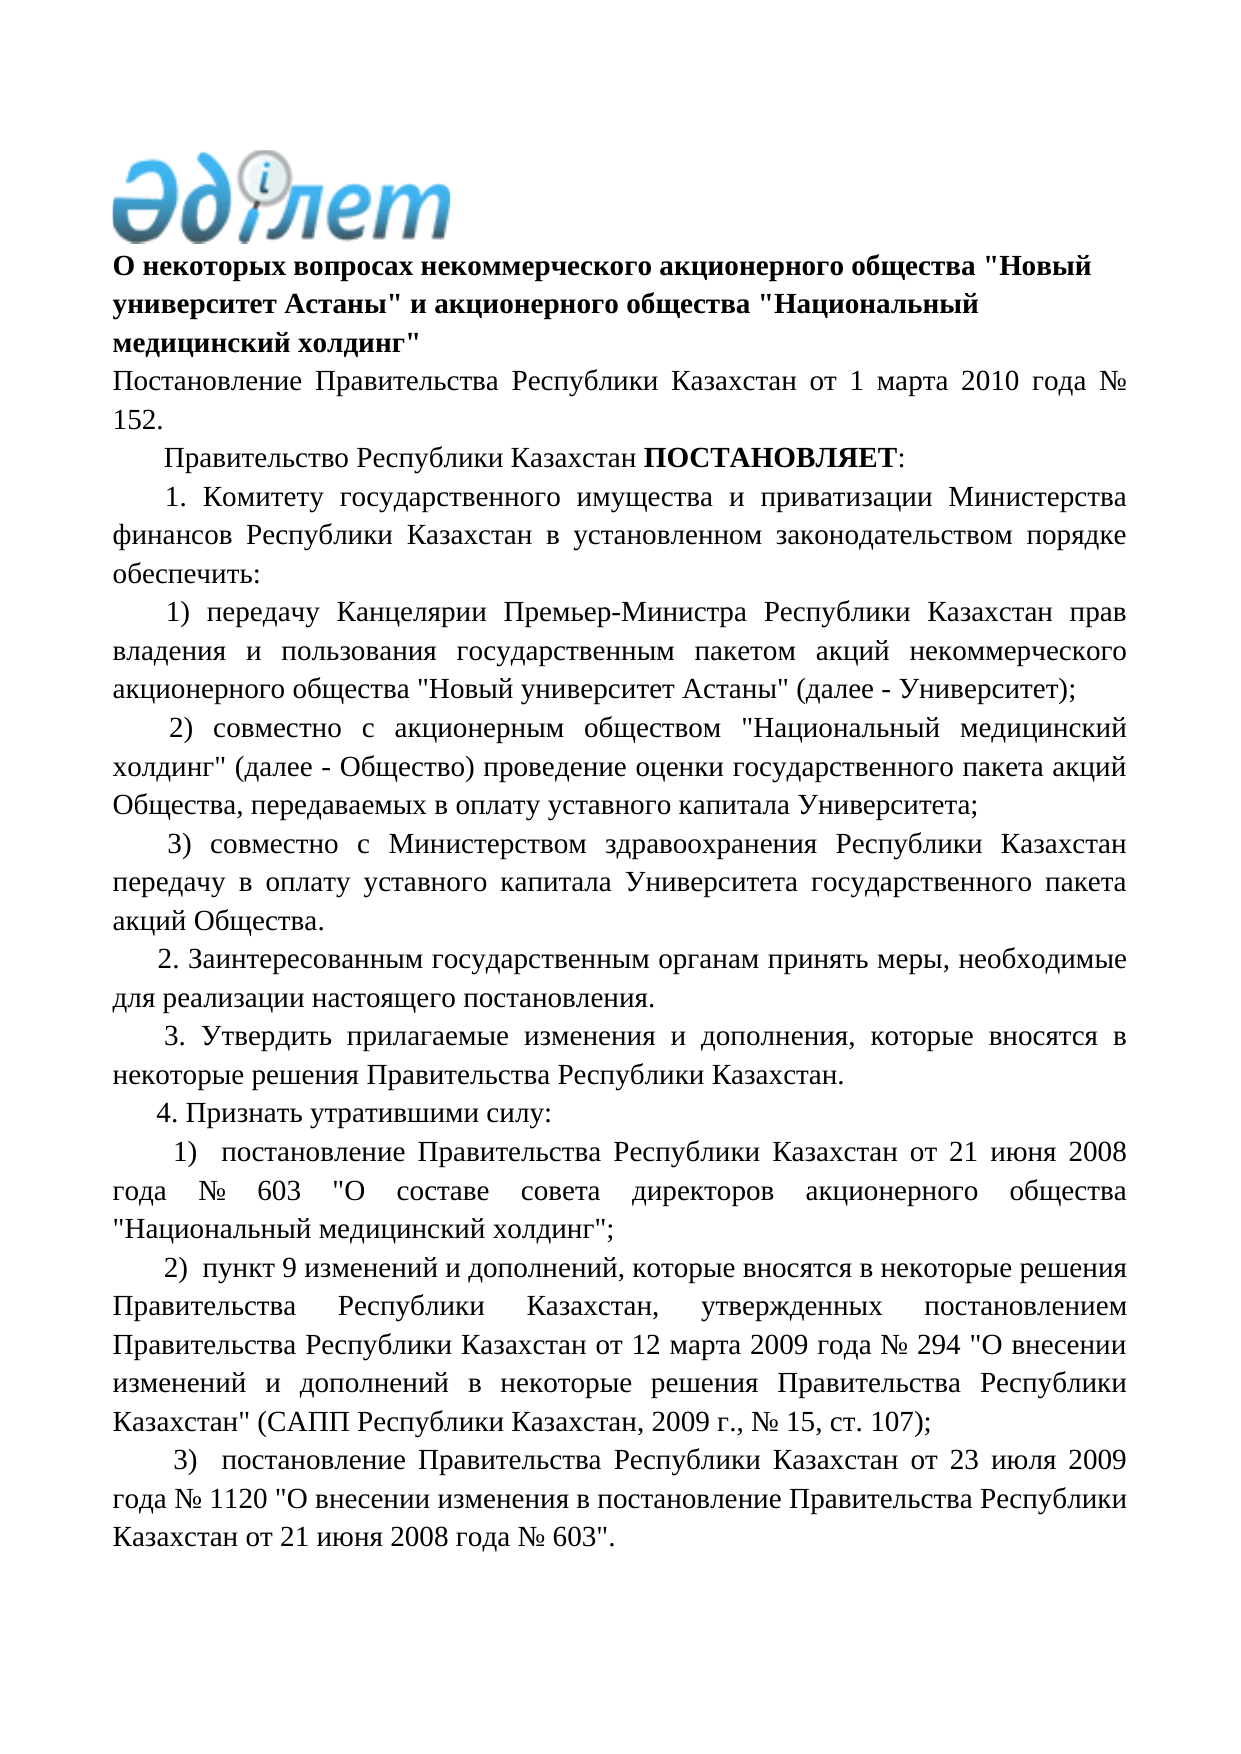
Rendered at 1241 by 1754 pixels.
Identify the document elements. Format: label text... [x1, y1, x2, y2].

text 3) совместно с Министерством здравоохранения Республики Казахстан передачу в оплату уставного капитала Университета государственного пакета акций Общества. [112, 826, 1128, 936]
text Правительство Республики Казахстан ПОСТАНОВЛЯЕТ: [112, 440, 1128, 474]
picture [112, 150, 451, 244]
text Постановление Правительства Республики Казахстан от 1 марта 2010 года № 152. [112, 363, 1128, 435]
text 1) постановление Правительства Республики Казахстан от 21 июня 2008 года № 603 "О составе совета директоров акционерного общества "Национальный медицинский холдинг"; [112, 1134, 1128, 1245]
text О некоторых вопросах некоммерческого акционерного общества "Новый университет Астаны" и акционерного общества "Национальный медицинский холдинг" [112, 248, 1128, 358]
text 4. Признать утратившими силу: [112, 1096, 1128, 1129]
text 1. Комитету государственного имущества и приватизации Министерства финансов Республики Казахстан в установленном законодательством порядке обеспечить: [112, 479, 1128, 589]
text 3. Утвердить прилагаемые изменения и дополнения, которые вносятся в некоторые решения Правительства Республики Казахстан. [112, 1018, 1128, 1091]
text 1) передачу Канцелярии Премьер-Министра Республики Казахстан прав владения и пользования государственным пакетом акций некоммерческого акционерного общества "Новый университет Астаны" (далее - Университет); [112, 594, 1128, 705]
text 2. Заинтересованным государственным органам принять меры, необходимые для реализации настоящего постановления. [112, 941, 1128, 1013]
text 3) постановление Правительства Республики Казахстан от 23 июля 2009 года № 1120 "О внесении изменения в постановление Правительства Республики Казахстан от 21 июня 2008 года № 603". [112, 1442, 1128, 1553]
text 2) совместно с акционерным обществом "Национальный медицинский холдинг" (далее - Общество) проведение оценки государственного пакета акций Общества, передаваемых в оплату уставного капитала Университета; [112, 710, 1128, 821]
text 2) пункт 9 изменений и дополнений, которые вносятся в некоторые решения Правительства Республики Казахстан, утвержденных постановлением Правительства Республики Казахстан от 12 марта 2009 года № 294 "О внесении изменений и дополнений в некоторые решения Правительства Республики Казахстан" (САПП Республики Казахстан, 2009 г., № 15, ст. 107); [112, 1250, 1128, 1437]
